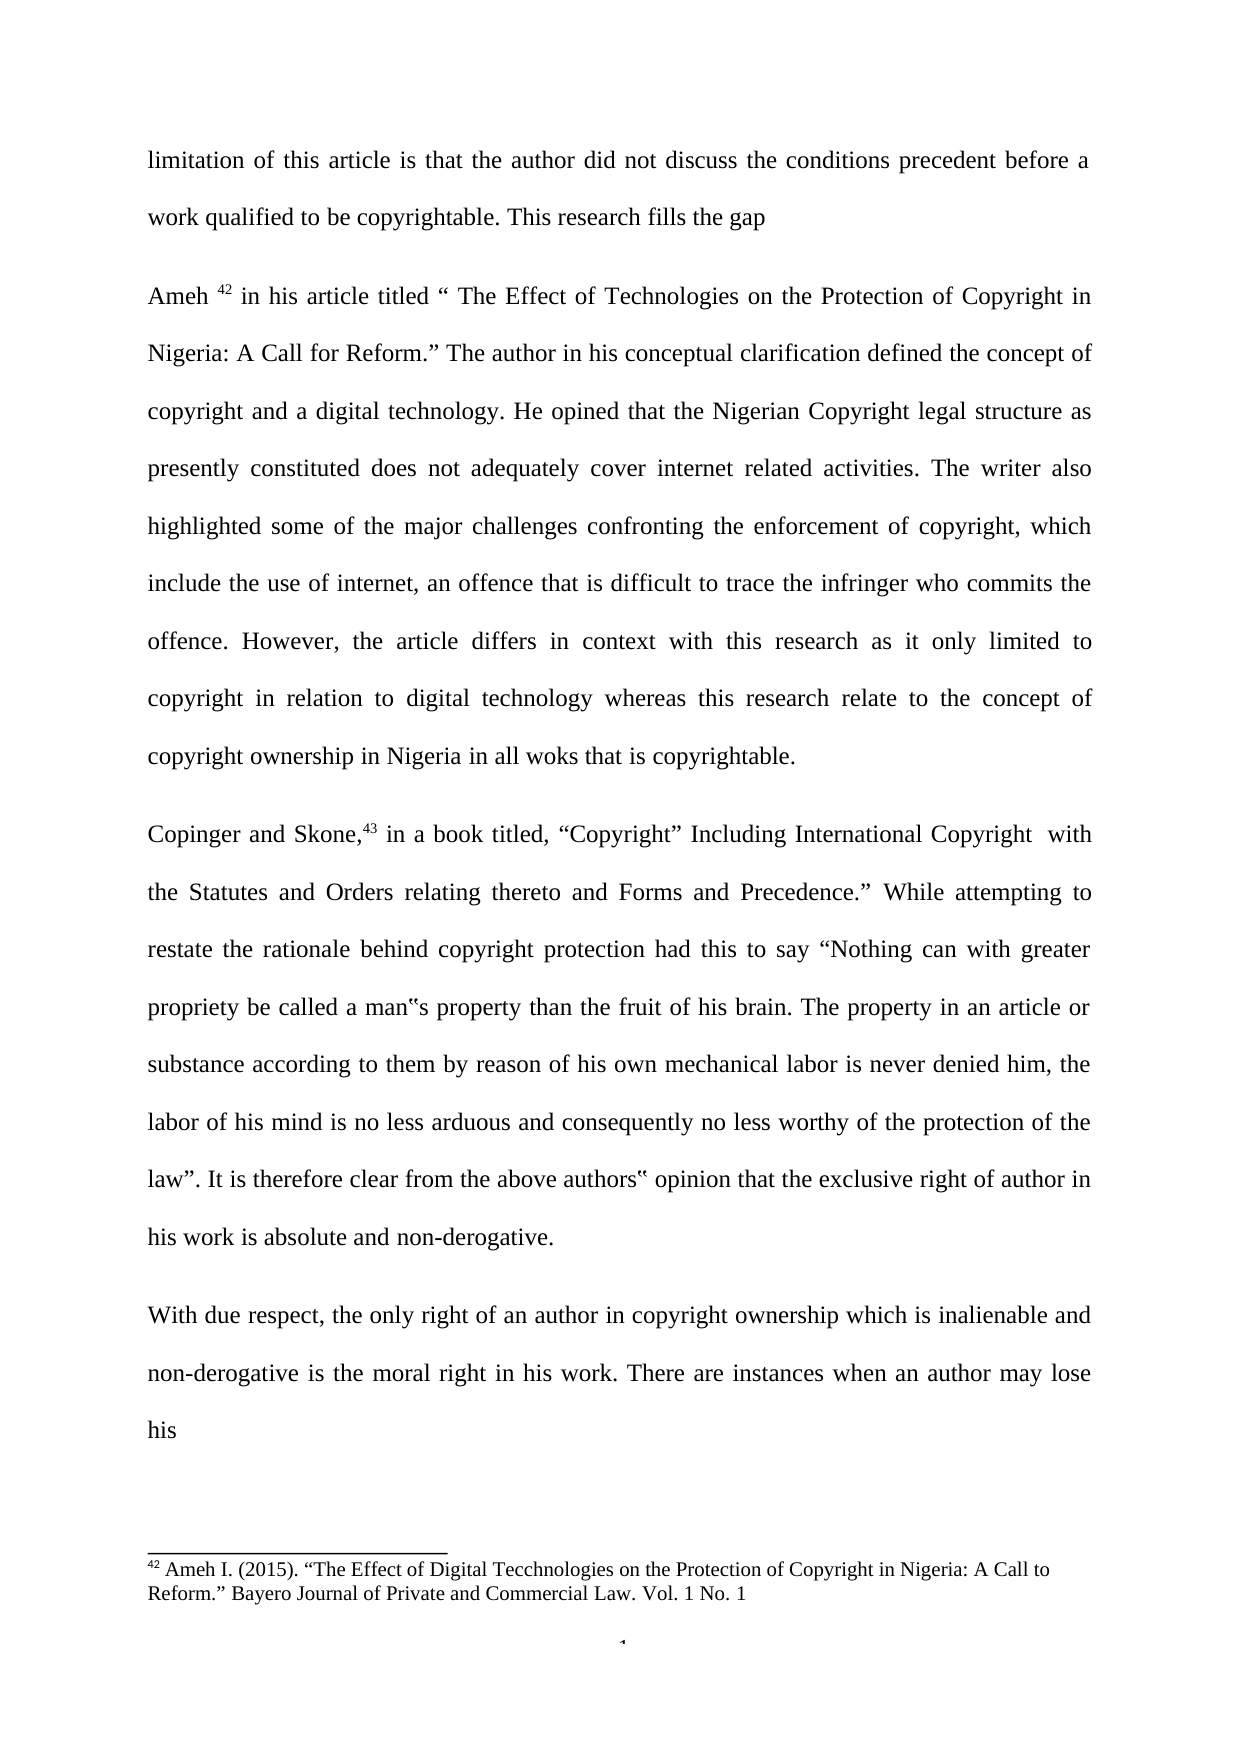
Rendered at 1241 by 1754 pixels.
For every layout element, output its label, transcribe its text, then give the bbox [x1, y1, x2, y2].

text Copinger and Skone,43 in a book titled, “Copyright” Including International Copyright with the Statutes and Orders relating thereto and Forms and Precedence.” While attempting to restate the rationale behind copyright protection had this to say “Nothing can with greater propriety be called a man‟s property than the fruit of his brain. The property in an article or substance according to them by reason of his own mechanical labor is never denied him, the labor of his mind is no less arduous and consequently no less worthy of the protection of the law”. It is therefore clear from the above authors‟ opinion that the exclusive right of author in his work is absolute and non-derogative. [147, 819, 1092, 1251]
text limitation of this article is that the author did not discuss the conditions precedent before a work qualified to be copyrightable. This research fills the gap [147, 145, 1091, 231]
text Ameh 42 in his article titled “ The Effect of Technologies on the Protection of Copyright in Nigeria: A Call for Reform.” The author in his conceptual clarification defined the concept of copyright and a digital technology. He opined that the Nigerian Copyright legal structure as presently constituted does not adequately cover internet related activities. The writer also highlighted some of the major challenges confronting the enforcement of copyright, which include the use of internet, an offence that is difficult to trace the infringer who commits the offence. However, the article differs in context with this research as it only limited to copyright in relation to digital technology whereas this research relate to the concept of copyright ownership in Nigeria in all woks that is copyrightable. [147, 281, 1093, 769]
text 42 Ameh I. (2015). “The Effect of Digital Tecchnologies on the Protection of Copyright in Nigeria: A Call to Reform.” Bayero Journal of Private and Commercial Law. Vol. 1 No. 1 [147, 1557, 1053, 1605]
text With due respect, the only right of an author in copyright ownership which is inalienable and non-derogative is the moral right in his work. There are instances when an author may lose his [147, 1300, 1092, 1444]
